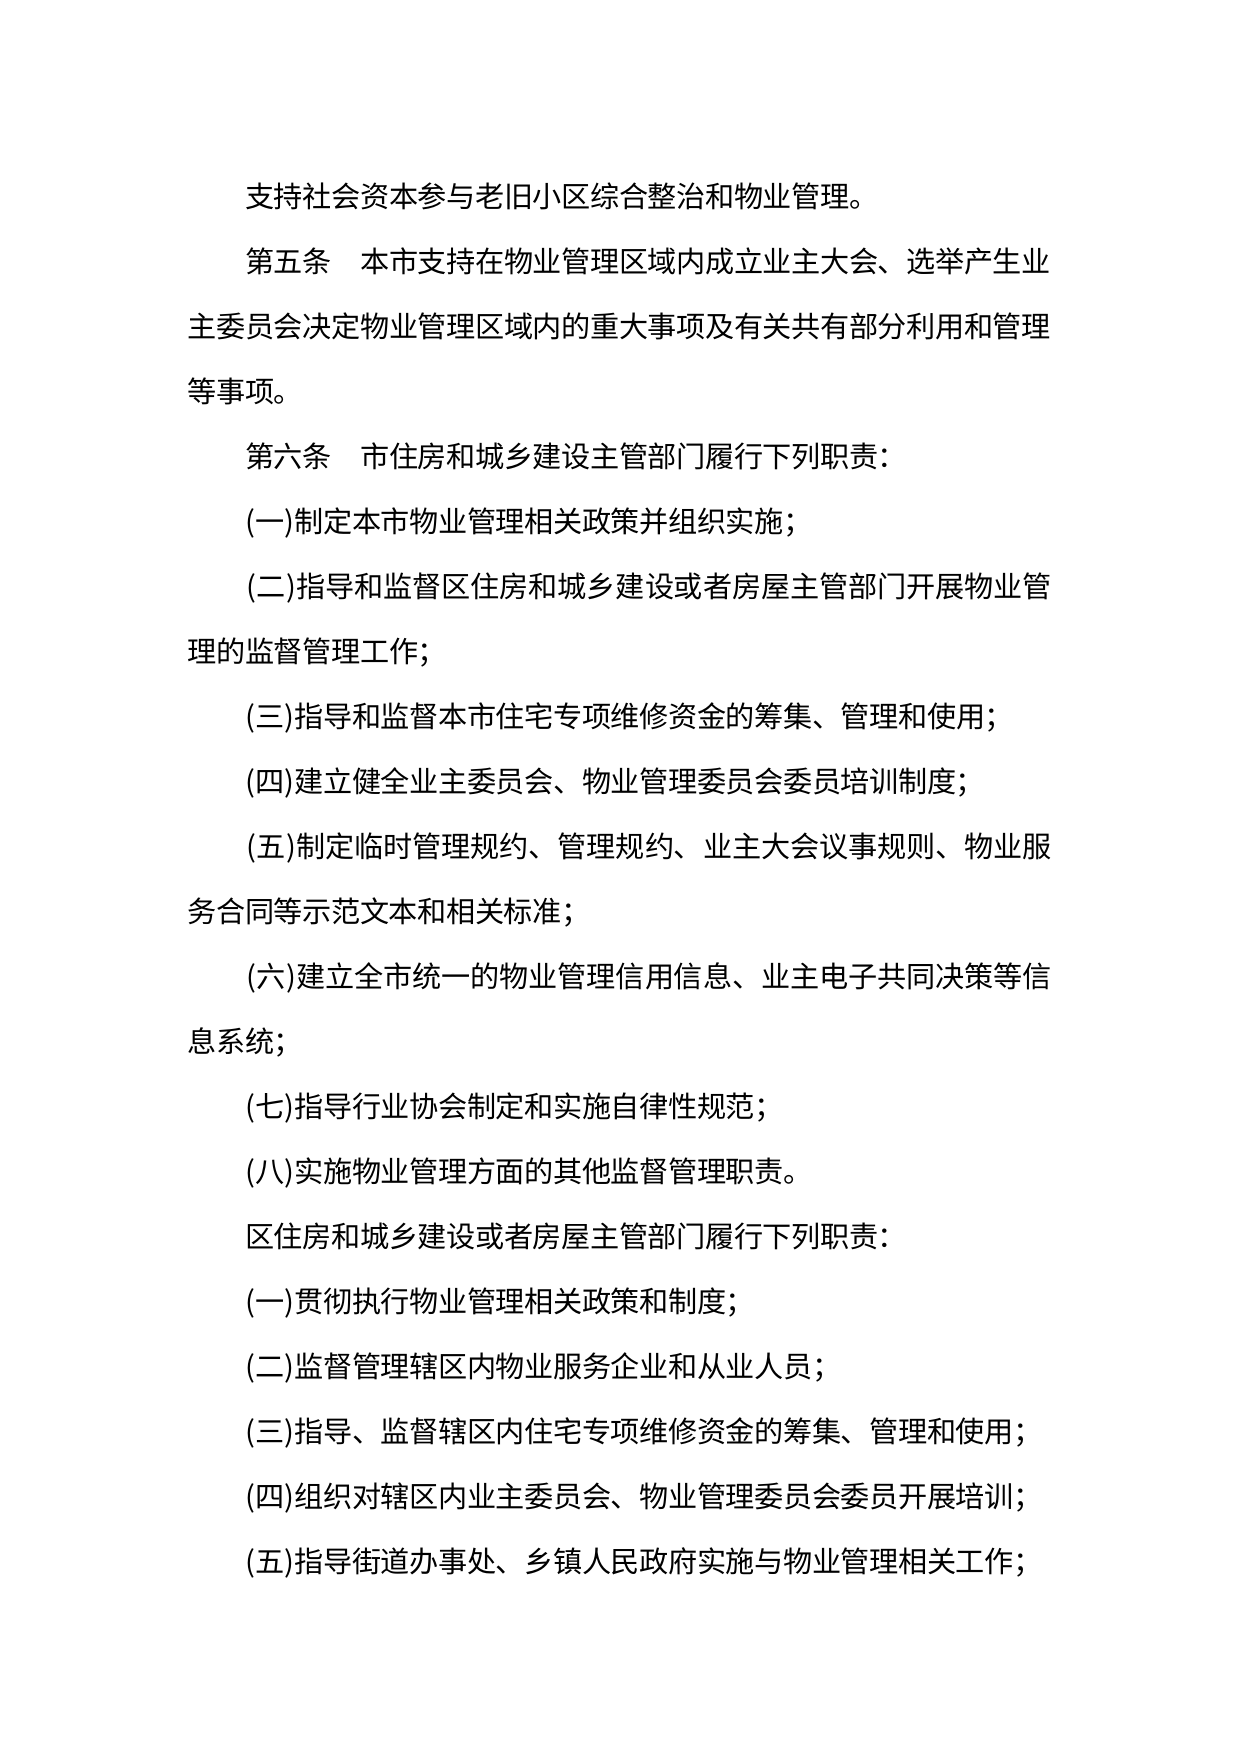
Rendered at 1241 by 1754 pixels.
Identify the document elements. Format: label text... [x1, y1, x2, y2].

text 第六条 市住房和城乡建设主管部门履行下列职责： [187, 422, 1053, 487]
text 支持社会资本参与老旧小区综合整治和物业管理。 [187, 162, 1053, 227]
text (二)指导和监督区住房和城乡建设或者房屋主管部门开展物业管理的监督管理工作； [187, 552, 1053, 682]
text 第五条 本市支持在物业管理区域内成立业主大会、选举产生业主委员会决定物业管理区域内的重大事项及有关共有部分利用和管理等事项。 [187, 227, 1053, 422]
text (四)建立健全业主委员会、物业管理委员会委员培训制度； [187, 747, 1053, 812]
text (五)指导街道办事处、乡镇人民政府实施与物业管理相关工作； [187, 1527, 1053, 1592]
text (六)建立全市统一的物业管理信用信息、业主电子共同决策等信息系统； [187, 942, 1053, 1072]
text (一)制定本市物业管理相关政策并组织实施； [187, 487, 1053, 552]
text (二)监督管理辖区内物业服务企业和从业人员； [187, 1332, 1053, 1397]
text (一)贯彻执行物业管理相关政策和制度； [187, 1267, 1053, 1332]
text (三)指导、监督辖区内住宅专项维修资金的筹集、管理和使用； [187, 1397, 1053, 1462]
text 区住房和城乡建设或者房屋主管部门履行下列职责： [187, 1202, 1053, 1267]
text (四)组织对辖区内业主委员会、物业管理委员会委员开展培训； [187, 1462, 1053, 1527]
text (八)实施物业管理方面的其他监督管理职责。 [187, 1137, 1053, 1202]
text (五)制定临时管理规约、管理规约、业主大会议事规则、物业服务合同等示范文本和相关标准； [187, 812, 1053, 942]
text (三)指导和监督本市住宅专项维修资金的筹集、管理和使用； [187, 682, 1053, 747]
text (七)指导行业协会制定和实施自律性规范； [187, 1072, 1053, 1137]
